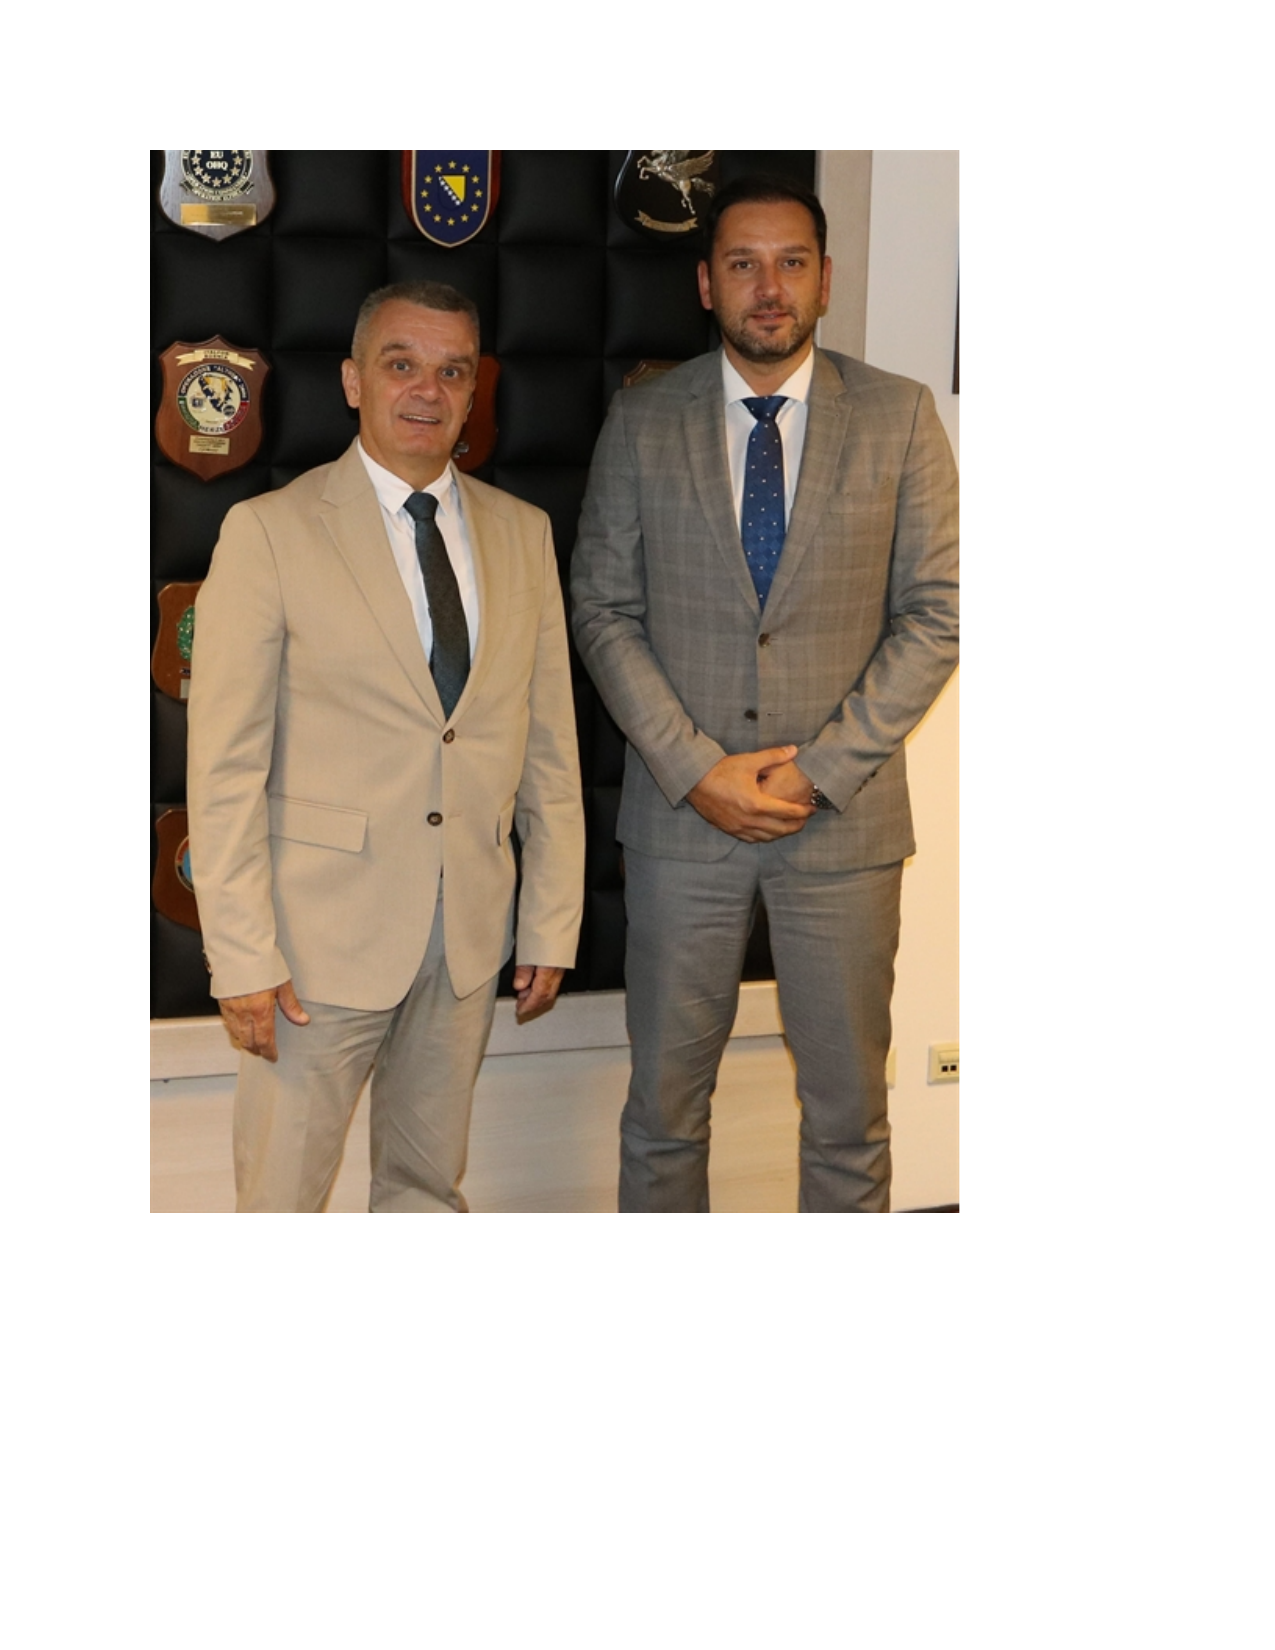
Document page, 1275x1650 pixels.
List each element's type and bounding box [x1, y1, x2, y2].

picture [150, 150, 960, 1213]
